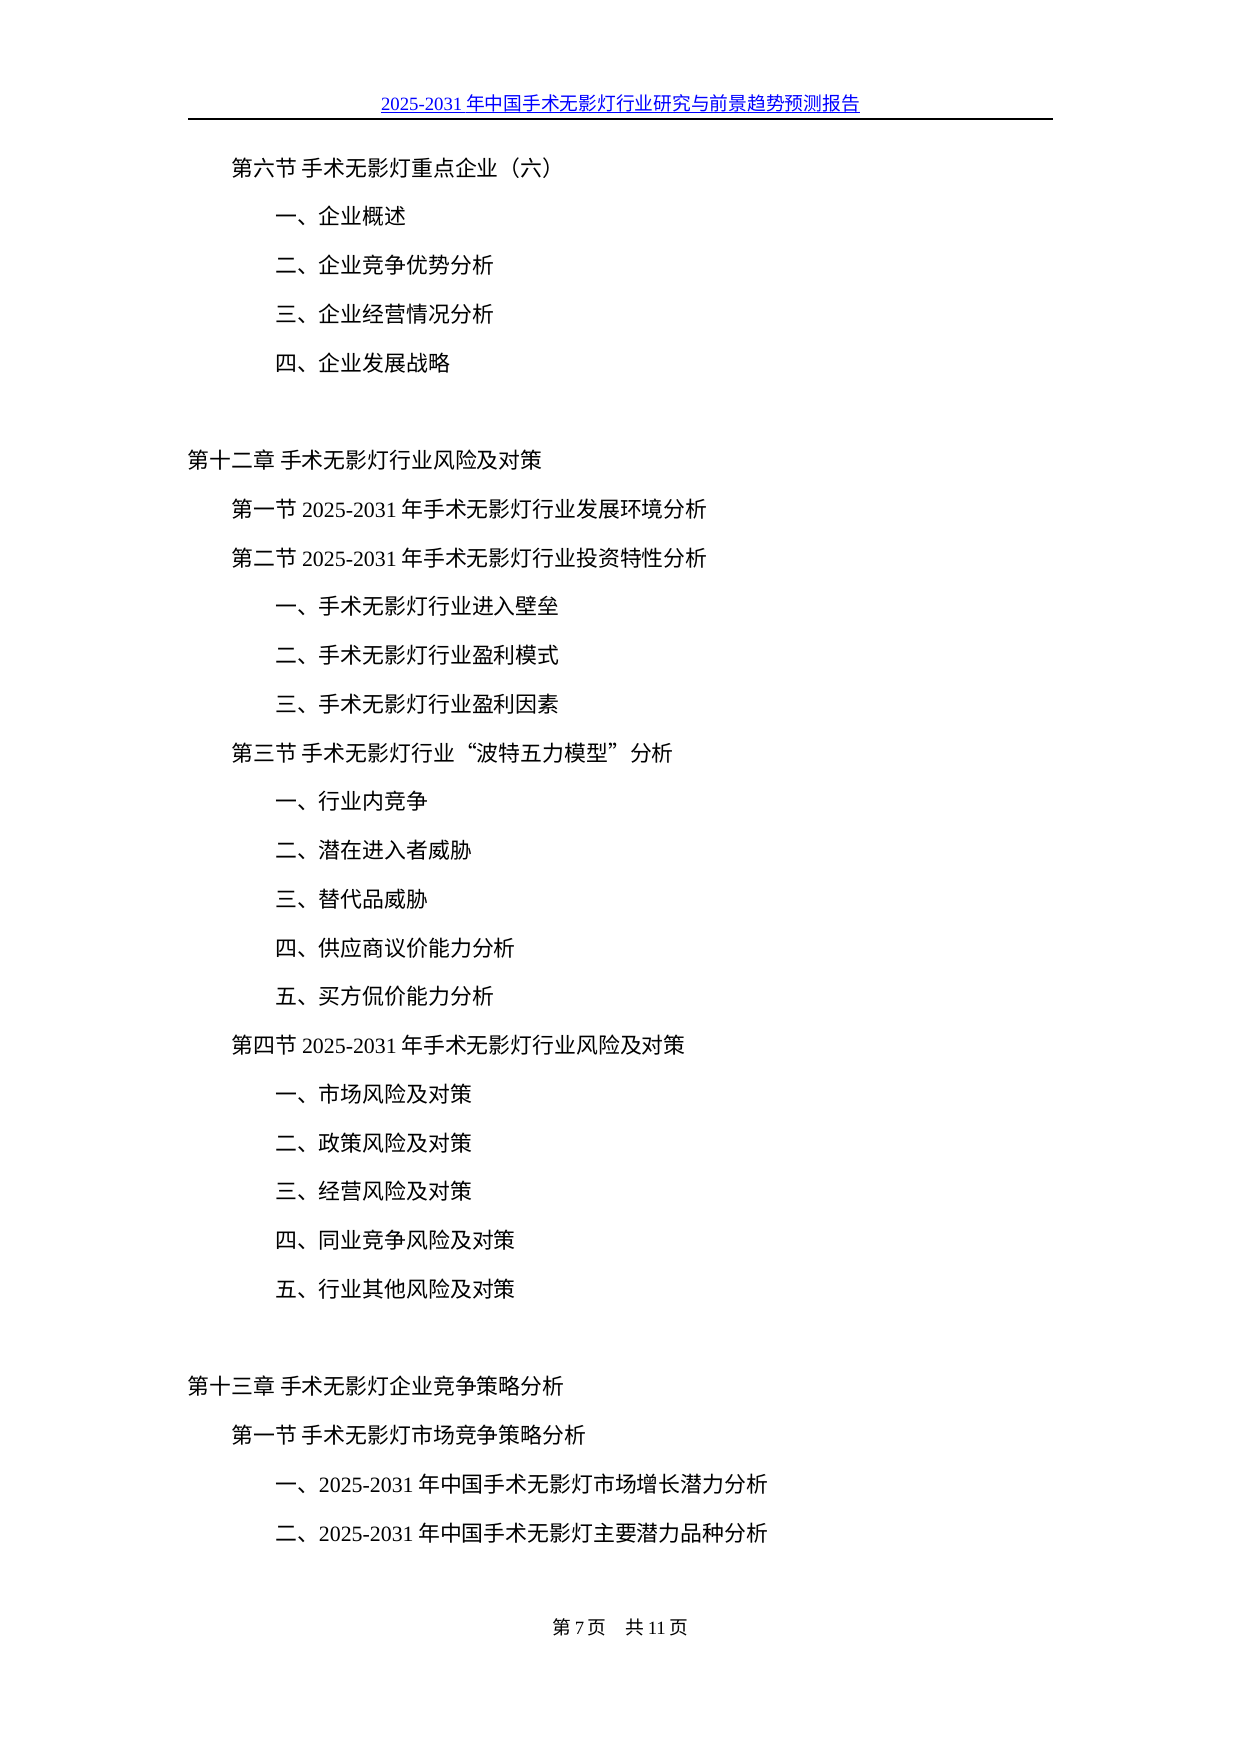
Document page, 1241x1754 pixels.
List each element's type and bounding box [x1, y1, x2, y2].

text [187, 150, 1053, 1548]
